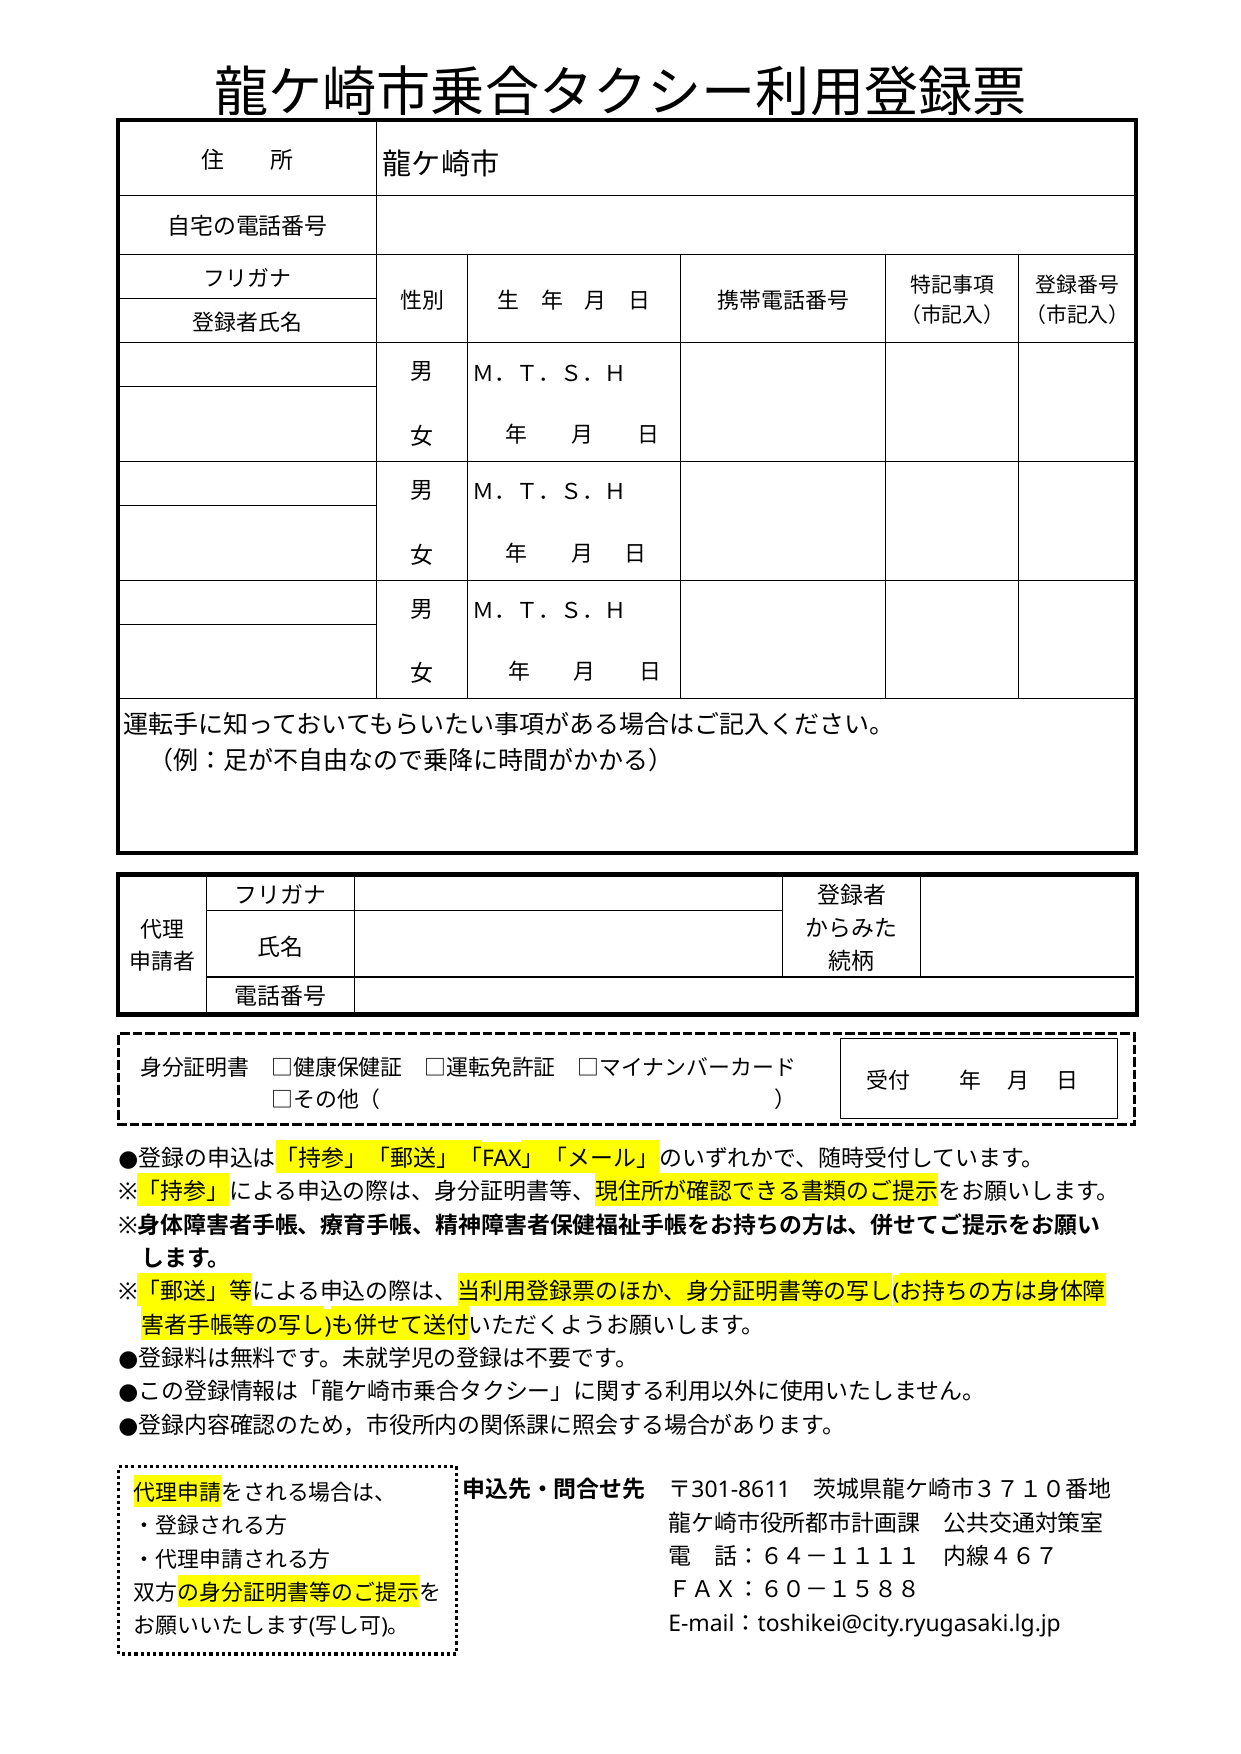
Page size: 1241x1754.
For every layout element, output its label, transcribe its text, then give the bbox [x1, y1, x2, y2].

table_header フリガナ [207, 877, 354, 910]
table_cell フリガナ [120, 255, 376, 298]
table_cell [377, 196, 1134, 254]
table_cell 携帯電話番号 [681, 255, 885, 342]
table_cell 生 年 月 日 [468, 255, 680, 342]
table_cell [120, 462, 376, 505]
table_cell [120, 343, 376, 386]
table_header [921, 877, 1135, 976]
table_cell [120, 506, 376, 580]
text 電 話：６４－１１１１ 内線４６７ [457, 1538, 1122, 1571]
table_header 住 所 [120, 122, 376, 195]
table_cell 男 女 [377, 343, 467, 461]
table_cell [120, 387, 376, 461]
table_cell 登録番号 （市記入） [1019, 255, 1134, 342]
table_cell 登録者氏名 [120, 299, 376, 342]
text E-mail：toshikei@city.ryugasaki.lg.jp [457, 1604, 1122, 1638]
table_cell [355, 911, 782, 976]
text ●登録料は無料です。未就学児の登録は不要です。 [118, 1340, 1122, 1373]
text 身分証明書 □健康保健証 □運転免許証 □マイナンバーカード [118, 1050, 1122, 1082]
table_cell [1019, 581, 1134, 698]
table_cell [1019, 343, 1134, 461]
text 申込先・問合せ先 〒301-8611 茨城県龍ケ崎市３７１０番地 [457, 1471, 1122, 1504]
table_header 登録者 からみた 続柄 [783, 877, 920, 976]
table_cell 自宅の電話番号 [120, 196, 376, 254]
text ※「持参」による申込の際は、身分証明書等、現住所が確認できる書類のご提示をお願いします。 [229, 1173, 595, 1206]
table_cell [681, 462, 885, 580]
table_cell 男 女 [377, 581, 467, 698]
text ●登録の申込は「持参」「郵送」「FAX」「メール」のいずれかで、随時受付しています。 [118, 1140, 276, 1173]
table_cell [1019, 462, 1134, 580]
table_header 龍ケ崎市 [377, 122, 1134, 195]
table_cell Ｍ．Ｔ．Ｓ．Ｈ 年 月 日 [468, 462, 680, 580]
table_cell [681, 343, 885, 461]
table_cell [120, 581, 376, 623]
table_cell 氏名 [207, 911, 354, 976]
text ※身体障害者手帳、療育手帳、精神障害者保健福祉手帳をお持ちの方は、併せてご提示をお願いします。 [118, 1206, 1122, 1273]
table_cell 特記事項 （市記入） [886, 255, 1018, 342]
table_cell Ｍ．Ｔ．Ｓ．Ｈ 年 月 日 [468, 581, 680, 698]
text ●登録の申込は「持参」「郵送」「FAX」「メール」のいずれかで、随時受付しています。 [659, 1140, 1122, 1173]
table_cell 電話番号 [207, 978, 354, 1012]
text ＦＡＸ：６０－１５８８ [457, 1571, 1122, 1604]
table_cell [120, 625, 376, 698]
text ●登録内容確認のため，市役所内の関係課に照会する場合があります。 [118, 1406, 1122, 1440]
text ※「持参」による申込の際は、身分証明書等、現住所が確認できる書類のご提示をお願いします。 [938, 1173, 1122, 1206]
table_cell [886, 462, 1018, 580]
table_cell [886, 343, 1018, 461]
table_header [355, 877, 782, 910]
table_cell [355, 976, 1135, 1012]
table_cell [886, 581, 1018, 698]
table_header 代理 申請者 [120, 877, 206, 1012]
text ※「郵送」等による申込の際は、当利用登録票のほか、身分証明書等の写し(お持ちの方は身体障害者手帳等の写し)も併せて送付いただくようお願いします。 [469, 1273, 1122, 1340]
table_cell 運転手に知っておいてもらいたい事項がある場合はご記入ください。 （例：足が不自由なので乗降に時間がかかる） [120, 699, 1134, 851]
table_cell [681, 581, 885, 698]
text ●この登録情報は「龍ケ崎市乗合タクシー」に関する利用以外に使用いたしません。 [118, 1373, 1122, 1406]
table_cell 性別 [377, 255, 467, 342]
text 龍ケ崎市役所都市計画課 公共交通対策室 [457, 1504, 1122, 1538]
table_cell Ｍ．Ｔ．Ｓ．Ｈ 年 月 日 [468, 343, 680, 461]
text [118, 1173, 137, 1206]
table_cell 男 女 [377, 462, 467, 580]
text 身分証明書 □その他（ ） [118, 1082, 1122, 1113]
